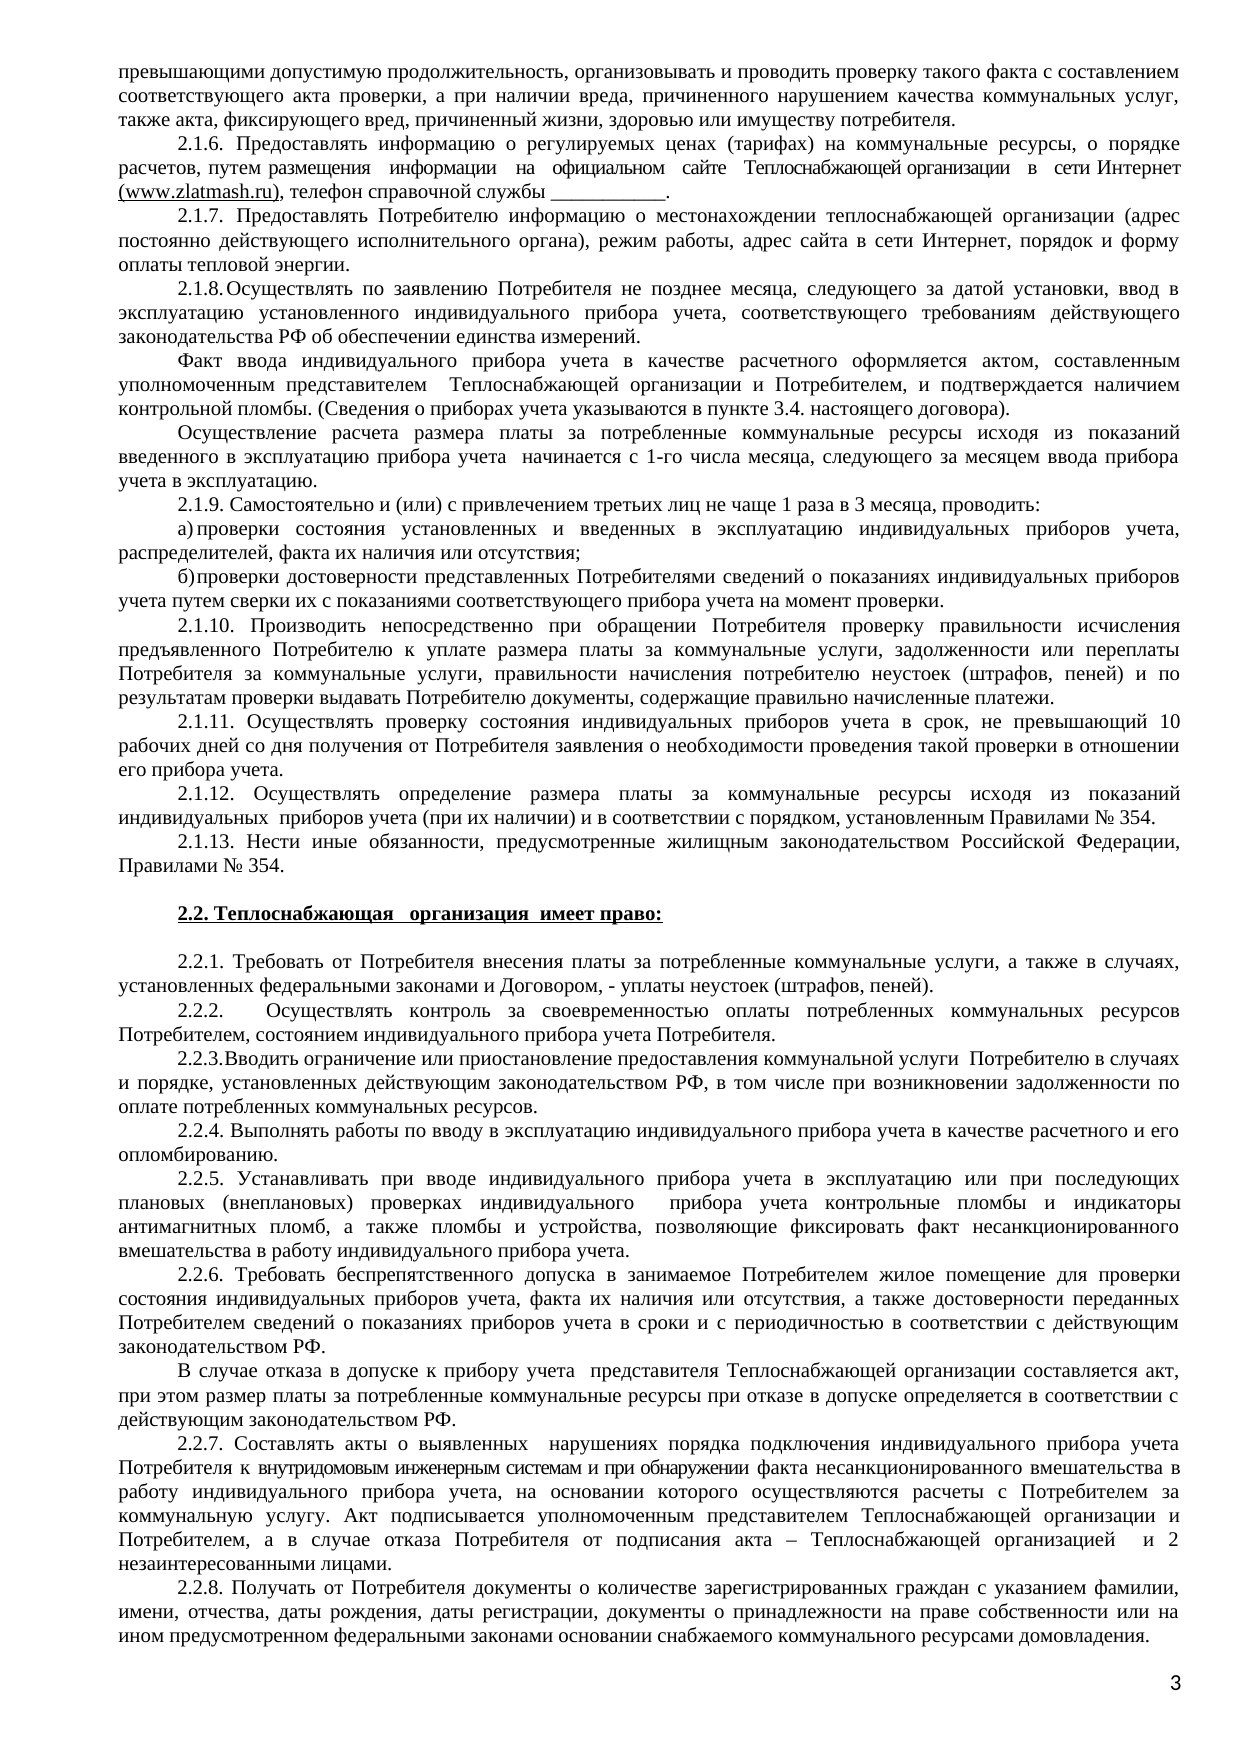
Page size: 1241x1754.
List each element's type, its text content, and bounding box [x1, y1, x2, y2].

text 2.2.5. Устанавливать при вводе индивидуального прибора учета в эксплуатацию или при последующих плановых (внеплановых) проверках индивидуального прибора учета контрольные пломбы и индикаторы антимагнитных пломб, а также пломбы и устройства, позволяющие фиксировать факт несанкционированного вмешательства в работу индивидуального прибора учета. [118, 1166, 1181, 1262]
text 2.2.4. Выполнять работы по вводу в эксплуатацию индивидуального прибора учета в качестве расчетного и его опломбированию. [118, 1118, 1181, 1166]
text 2.2.1. Требовать от Потребителя внесения платы за потребленные коммунальные услуги, а также в случаях, установленных федеральными законами и Договором, - уплаты неустоек (штрафов, пеней). [118, 949, 1181, 997]
text 2.1.12. Осуществлять определение размера платы за коммунальные ресурсы исходя из показаний индивидуальных приборов учета (при их наличии) и в соответствии с порядком, установленным Правилами № 354. [118, 781, 1181, 829]
text 2.1.8. Осуществлять по заявлению Потребителя не позднее месяца, следующего за датой установки, ввод в эксплуатацию установленного индивидуального прибора учета, соответствующего требованиям действующего законодательства РФ об обеспечении единства измерений. [118, 276, 1181, 348]
text 2.2.2. Осуществлять контроль за своевременностью оплаты потребленных коммунальных ресурсов Потребителем, состоянием индивидуального прибора учета Потребителя. [118, 997, 1181, 1046]
text 2.1.10. Производить непосредственно при обращении Потребителя проверку правильности исчисления предъявленного Потребителю к уплате размера платы за коммунальные услуги, задолженности или переплаты Потребителя за коммунальные услуги, правильности начисления потребителю неустоек (штрафов, пеней) и по результатам проверки выдавать Потребителю документы, содержащие правильно начисленные платежи. [118, 612, 1181, 709]
text В случае отказа в допуске к прибору учета представителя Теплоснабжающей организации составляется акт, при этом размер платы за потребленные коммунальные ресурсы при отказе в допуске определяется в соответствии с действующим законодательством РФ. [118, 1358, 1181, 1431]
text 2.2.8. Получать от Потребителя документы о количестве зарегистрированных граждан с указанием фамилии, имени, отчества, даты рождения, даты регистрации, документы о принадлежности на праве собственности или на ином предусмотренном федеральными законами основании снабжаемого коммунального ресурсами домовладения. [118, 1575, 1181, 1647]
text а) проверки состояния установленных и введенных в эксплуатацию индивидуальных приборов учета, распределителей, факта их наличия или отсутствия; [118, 516, 1181, 564]
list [118, 59, 1181, 131]
text 2.1.7. Предоставлять Потребителю информацию о местонахождении теплоснабжающей организации (адрес постоянно действующего исполнительного органа), режим работы, адрес сайта в сети Интернет, порядок и форму оплаты тепловой энергии. [118, 203, 1181, 276]
text 2.1.13. Нести иные обязанности, предусмотренные жилищным законодательством Российской Федерации, Правилами № 354. [118, 829, 1181, 877]
text 2.2.7. Составлять акты о выявленных нарушениях порядка подключения индивидуального прибора учета Потребителя к внутридомовым инженерным системам и при обнаружении факта несанкционированного вмешательства в работу индивидуального прибора учета, на основании которого осуществляются расчеты с Потребителем за коммунальную услугу. Акт подписывается уполномоченным представителем Теплоснабжающей организации и Потребителем, а в случае отказа Потребителя от подписания акта – Теплоснабжающей организацией и 2 незаинтересованными лицами. [118, 1431, 1181, 1575]
text 2.2.3. Вводить ограничение или приостановление предоставления коммунальной услуги Потребителю в случаях и порядке, установленных действующим законодательством РФ, в том числе при возникновении задолженности по оплате потребленных коммунальных ресурсов. [118, 1046, 1181, 1118]
text Осуществление расчета размера платы за потребленные коммунальные ресурсы исходя из показаний введенного в эксплуатацию прибора учета начинается с 1-го числа месяца, следующего за месяцем ввода прибора учета в эксплуатацию. [118, 420, 1181, 492]
text 2.1.11. Осуществлять проверку состояния индивидуальных приборов учета в срок, не превышающий 10 рабочих дней со дня получения от Потребителя заявления о необходимости проведения такой проверки в отношении его прибора учета. [118, 709, 1181, 781]
text б) проверки достоверности представленных Потребителями сведений о показаниях индивидуальных приборов учета путем сверки их с показаниями соответствующего прибора учета на момент проверки. [118, 564, 1181, 612]
list Предоставлять информацию о регулируемых ценах (тарифах) на коммунальные ресурсы, о порядке расчетов, путем размещения информации на официальном сайте Теплоснабжающей организации в сети Интернет (www.zlatmash.ru), телефон справочной службы ___________. [118, 131, 1181, 203]
text 2.2. Теплоснабжающая организация имеет право: [118, 901, 1181, 925]
text Факт ввода индивидуального прибора учета в качестве расчетного оформляется актом, составленным уполномоченным представителем Теплоснабжающей организации и Потребителем, и подтверждается наличием контрольной пломбы. (Сведения о приборах учета указываются в пункте 3.4. настоящего договора). [118, 348, 1181, 420]
text 2.2.6. Требовать беспрепятственного допуска в занимаемое Потребителем жилое помещение для проверки состояния индивидуальных приборов учета, факта их наличия или отсутствия, а также достоверности переданных Потребителем сведений о показаниях приборов учета в сроки и с периодичностью в соответствии с действующим законодательством РФ. [118, 1262, 1181, 1358]
text 2.1.9. Самостоятельно и (или) с привлечением третьих лиц не чаще 1 раза в 3 месяца, проводить: [118, 492, 1181, 516]
